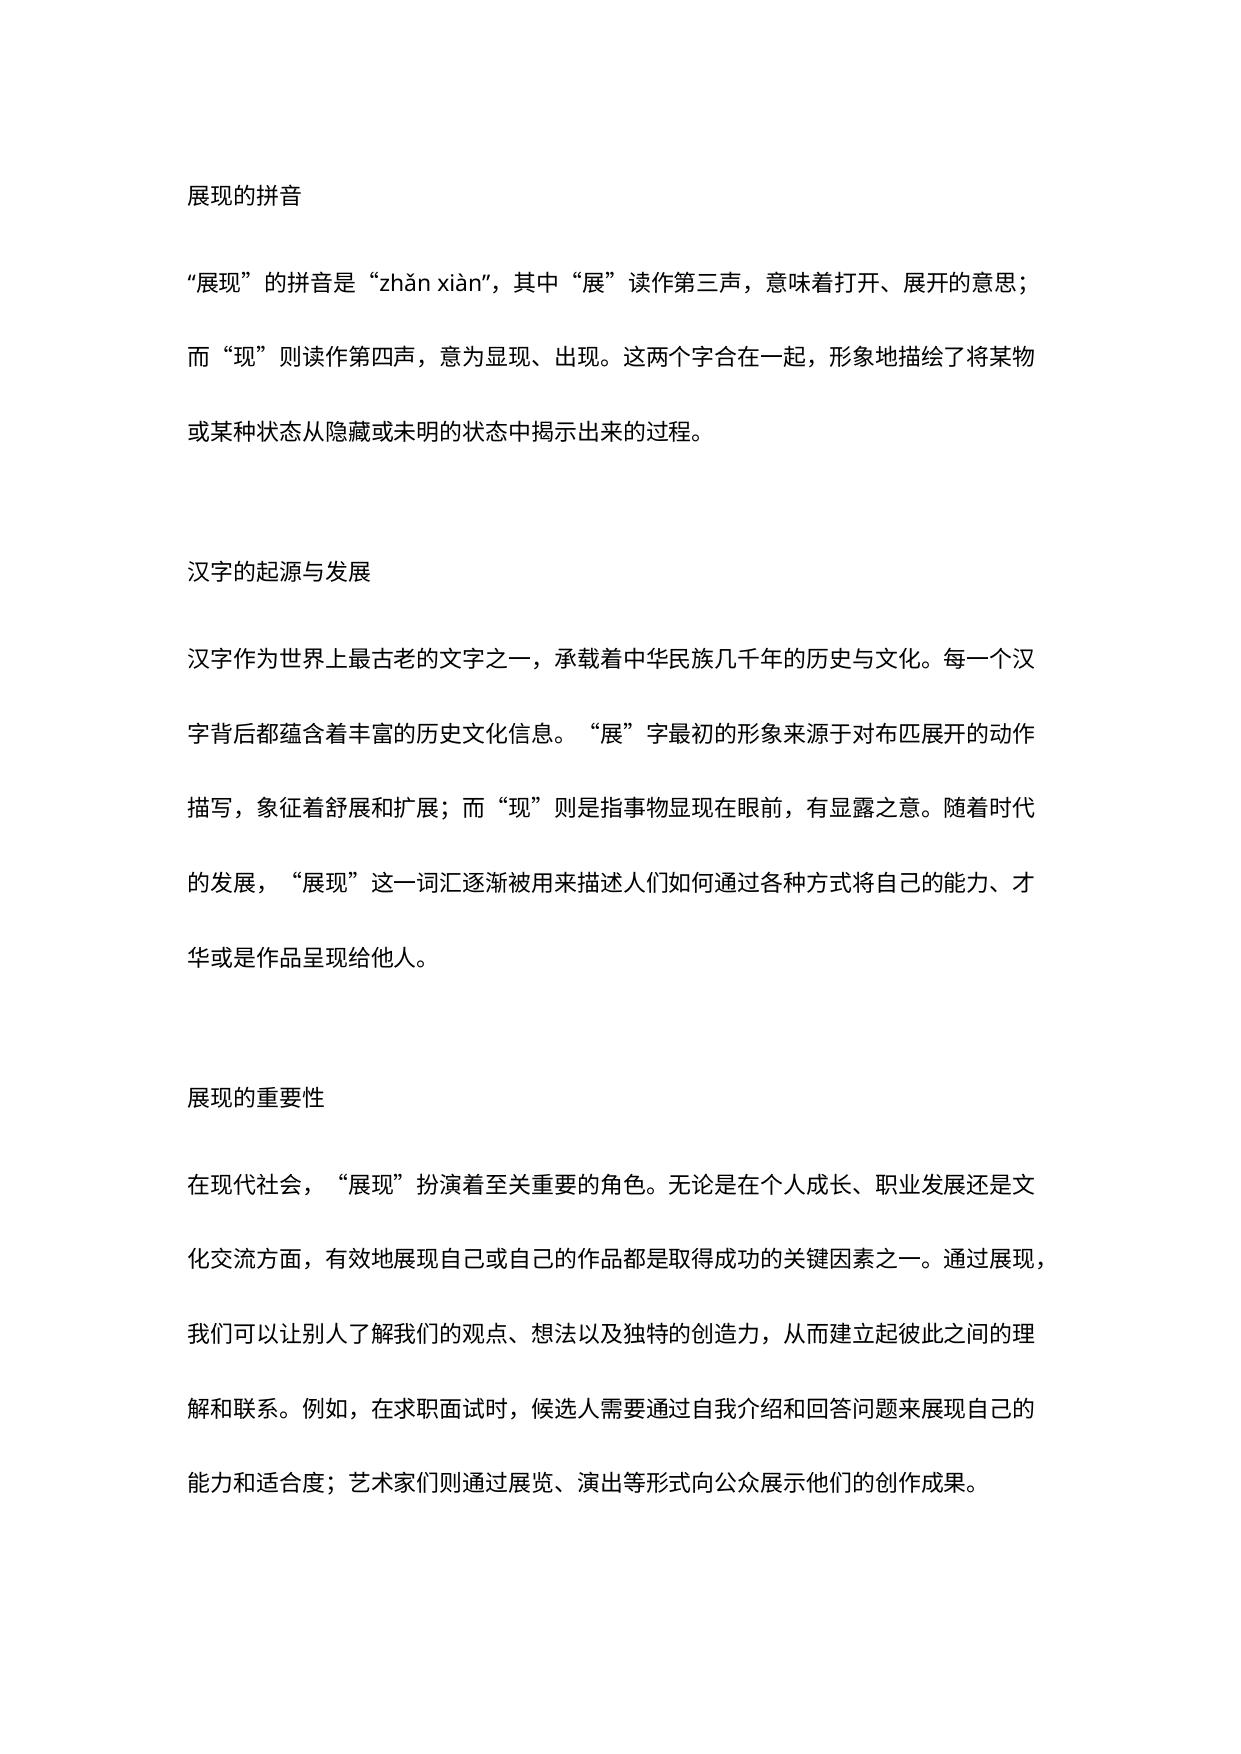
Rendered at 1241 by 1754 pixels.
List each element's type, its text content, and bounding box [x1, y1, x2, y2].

text 汉字的起源与发展 [187, 538, 1053, 603]
text “展现”的拼音是“zhǎn xiàn”，其中“展”读作第三声，意味着打开、展开的意思；而“现”则读作第四声，意为显现、出现。这两个字合在一起，形象地描绘了将某物或某种状态从隐藏或未明的状态中揭示出来的过程。 [187, 248, 1053, 463]
text 在现代社会，“展现”扮演着至关重要的角色。无论是在个人成长、职业发展还是文化交流方面，有效地展现自己或自己的作品都是取得成功的关键因素之一。通过展现，我们可以让别人了解我们的观点、想法以及独特的创造力，从而建立起彼此之间的理解和联系。例如，在求职面试时，候选人需要通过自我介绍和回答问题来展现自己的能力和适合度；艺术家们则通过展览、演出等形式向公众展示他们的创作成果。 [187, 1151, 1053, 1514]
text 展现的拼音 [187, 162, 1053, 227]
text 汉字作为世界上最古老的文字之一，承载着中华民族几千年的历史与文化。每一个汉字背后都蕴含着丰富的历史文化信息。“展”字最初的形象来源于对布匹展开的动作描写，象征着舒展和扩展；而“现”则是指事物显现在眼前，有显露之意。随着时代的发展，“展现”这一词汇逐渐被用来描述人们如何通过各种方式将自己的能力、才华或是作品呈现给他人。 [187, 625, 1053, 989]
text 展现的重要性 [187, 1064, 1053, 1129]
